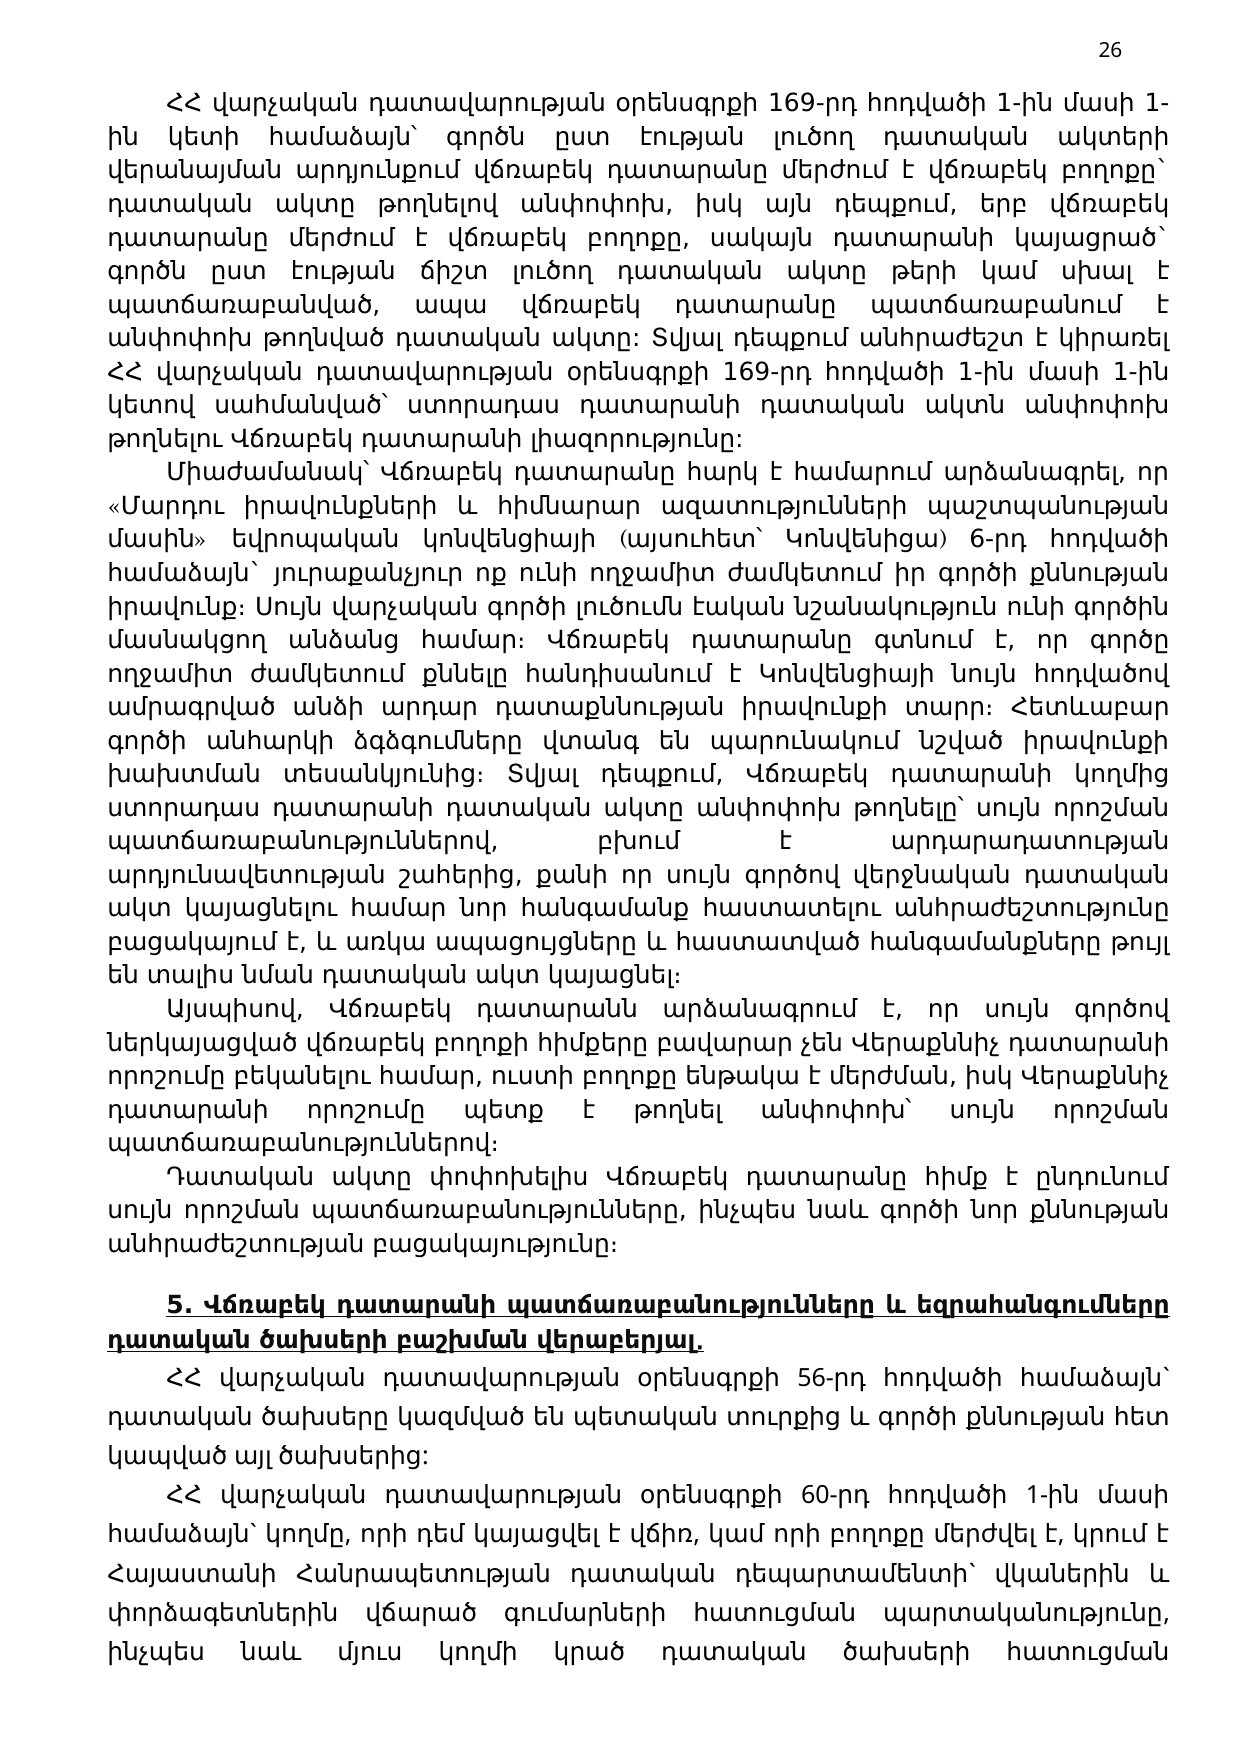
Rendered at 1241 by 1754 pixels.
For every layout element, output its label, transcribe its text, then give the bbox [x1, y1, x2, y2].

text ՀՀ վարչական դատավարության օրենսգրքի 56-րդ հոդվածի համաձայն` դատական ծախսերը կազմված են պետական տուրքից և գործի քննության հետ կապված այլ ծախսերից: [107, 1359, 1170, 1472]
text Այսպիսով, Վճռաբեկ դատարանն արձանագրում է, որ սույն գործով ներկայացված վճռաբեկ բողոքի հիմքերը բավարար չեն Վերաքննիչ դատարանի որոշումը բեկանելու համար, ուստի բողոքը ենթակա է մերժման, իսկ Վերաքննիչ դատարանի որոշումը պետք է թողնել անփոփոխ՝ սույն որոշման պատճառաբանություններով։ [107, 994, 1170, 1158]
text 5. Վճռաբեկ դատարանի պատճառաբանությունները և եզրահանգումները դատական ծախսերի բաշխման վերաբերյալ․ [107, 1290, 1170, 1355]
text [107, 1477, 1170, 1668]
text Դատական ակտը փոփոխելիս Վճռաբեկ դատարանը հիմք է ընդունում սույն որոշման պատճառաբանությունները, ինչպես նաև գործի նոր քննության անհրաժեշտության բացակայությունը։ [107, 1162, 1170, 1258]
text ՀՀ վարչական դատավարության օրենսգրքի 169-րդ հոդվածի 1-ին մասի 1-ին կետի համաձայն՝ գործն ըստ էության լուծող դատական ակտերի վերանայման արդյունքում վճռաբեկ դատարանը մերժում է վճռաբեկ բողոքը` դատական ակտը թողնելով անփոփոխ, իսկ այն դեպքում, երբ վճռաբեկ դատարանը մերժում է վճռաբեկ բողոքը, սակայն դատարանի կայացրած` գործն ըստ էության ճիշտ լուծող դատական ակտը թերի կամ սխալ է պատճառաբանված, ապա վճռաբեկ դատարանը պատճառաբանում է անփոփոխ թողնված դատական ակտը: Տվյալ դեպքում անհրաժեշտ է կիրառել ՀՀ վարչական դատավարության օրենսգրքի 169-րդ հոդվածի 1-ին մասի 1-ին կետով սահմանված՝ ստորադաս դատարանի դատական ակտն անփոփոխ թողնելու Վճռաբեկ դատարանի լիազորությունը: [107, 89, 1170, 453]
text Միաժամանակ՝ Վճռաբեկ դատարանը հարկ է համարում արձանագրել, որ Մարդու իրավունքների և հիմնարար ազատությունների պաշտպանության մասին եվրոպական կոնվենցիայի այսուհետ՝ Կոնվենիցա 6-րդ հոդվածի համաձայն` յուրաքանչյուր ոք ունի ողջամիտ ժամկետում իր գործի քննության իրավունք։ Սույն վարչական գործի լուծումն էական նշանակություն ունի գործին մասնակցող անձանց համար։ Վճռաբեկ դատարանը գտնում է, որ գործը ողջամիտ ժամկետում քննելը հանդիսանում է Կոնվենցիայի նույն հոդվածով ամրագրված անձի արդար դատաքննության իրավունքի տարր։ Հետևաբար գործի անհարկի ձգձգումները վտանգ են պարունակում նշված իրավունքի խախտման տեսանկյունից։ Տվյալ դեպքում, Վճռաբեկ դատարանի կողմից ստորադաս դատարանի դատական ակտը անփոփոխ թողնելը՝ սույն որոշման պատճառաբանություններով, բխում է արդարադատության արդյունավետության շահերից, քանի որ սույն գործով վերջնական դատական ակտ կայացնելու համար նոր հանգամանք հաստատելու անհրաժեշտությունը բացակայում է, և առկա ապացույցները և հաստատված հանգամանքները թույլ են տալիս նման դատական ակտ կայացնել։ [107, 458, 1170, 990]
